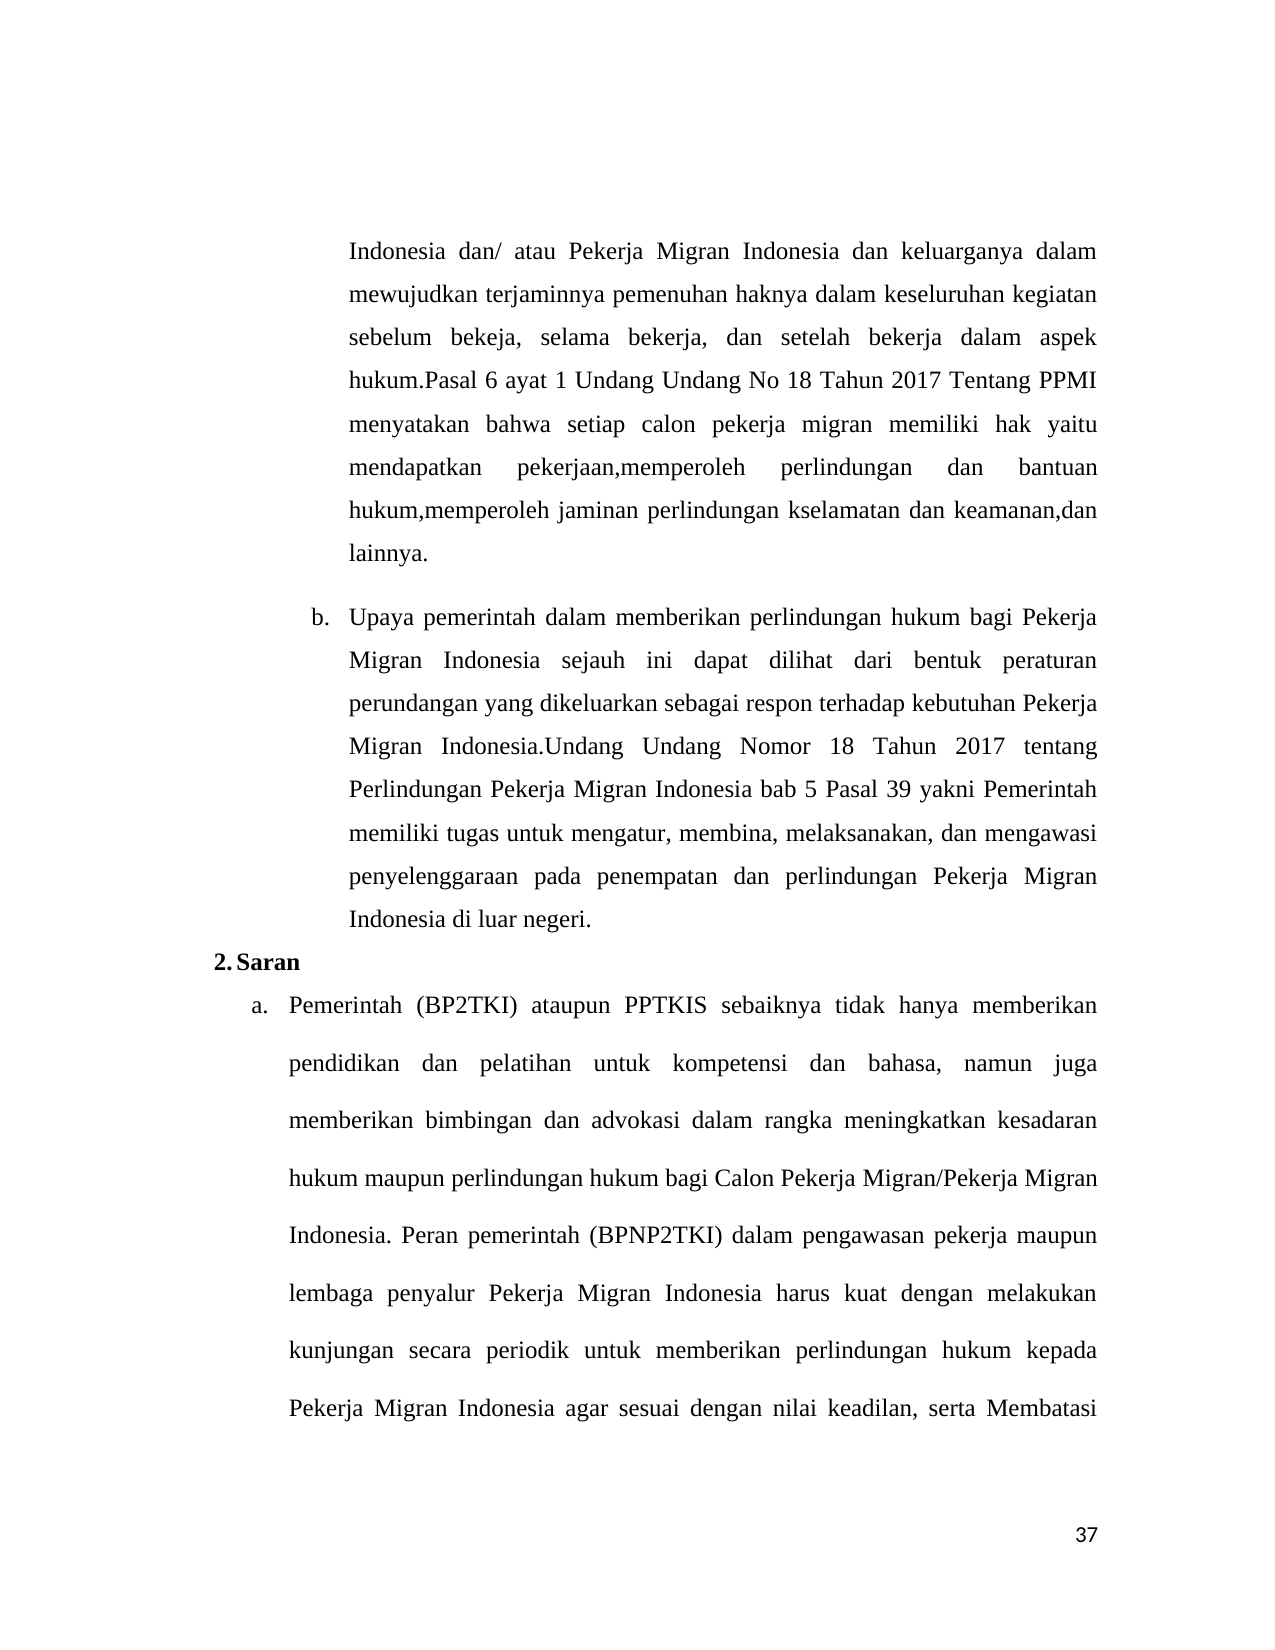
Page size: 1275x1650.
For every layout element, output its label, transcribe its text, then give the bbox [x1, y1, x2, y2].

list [251, 990, 1098, 1421]
list Upaya pemerintah dalam memberikan perlindungan hukum bagi Pekerja Migran Indonesia sejauh ini dapat dilihat dari bentuk peraturan perundangan yang dikeluarkan sebagai respon terhadap kebutuhan Pekerja Migran Indonesia.Undang Undang Nomor 18 Tahun 2017 tentang Perlindungan Pekerja Migran Indonesia bab 5 Pasal 39 yakni Pemerintah memiliki tugas untuk mengatur, membina, melaksanakan, dan mengawasi penyelenggaraan pada penempatan dan perlindungan Pekerja Migran Indonesia di luar negeri. [311, 602, 1098, 933]
list Saran [213, 947, 1098, 976]
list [311, 236, 1098, 567]
